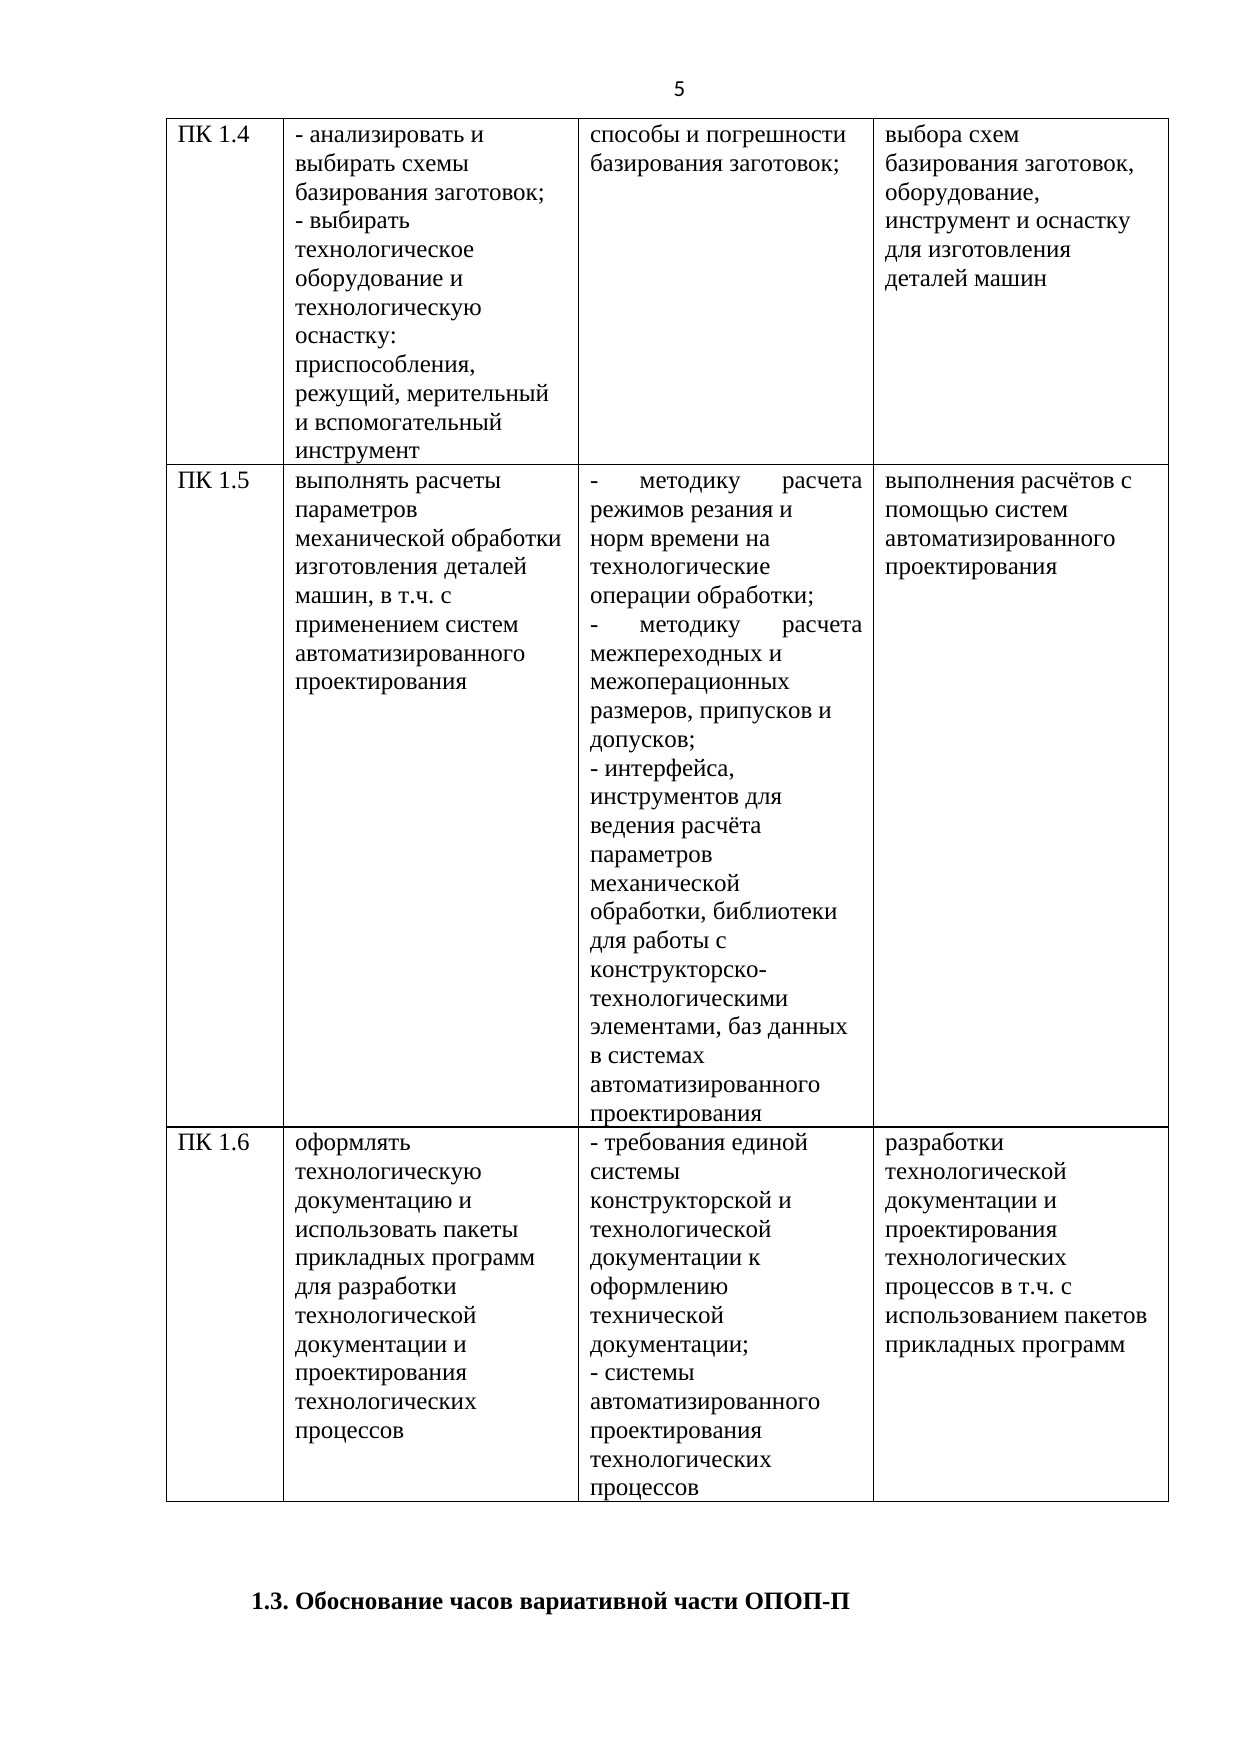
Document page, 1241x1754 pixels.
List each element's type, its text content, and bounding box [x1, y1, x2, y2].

table_cell - анализировать и выбирать схемы базирования заготовок; - выбирать технологическое оборудование и технологическую оснастку: приспособления, режущий, мерительный и вспомогательный инструмент [284, 119, 578, 464]
table_cell ПК 1.5 [167, 465, 283, 1126]
table_cell разработки технологической документации и проектирования технологических процессов в т.ч. с использованием пакетов прикладных программ [874, 1128, 1168, 1501]
table_cell выполнения расчётов с помощью систем автоматизированного проектирования [874, 465, 1168, 1126]
table_cell ПК 1.4 [167, 119, 283, 464]
table_cell выполнять расчеты параметров механической обработки изготовления деталей машин, в т.ч. с применением систем автоматизированного проектирования [284, 465, 578, 1126]
table_cell - требования единой системы конструкторской и технологической документации к оформлению технической документации; - системы автоматизированного проектирования технологических процессов [579, 1128, 873, 1501]
list Обоснование часов вариативной части ОПОП-П [251, 1586, 1181, 1615]
table_cell выбора схем базирования заготовок, оборудование, инструмент и оснастку для изготовления деталей машин [874, 119, 1168, 464]
table_cell оформлять технологическую документацию и использовать пакеты прикладных программ для разработки технологической документации и проектирования технологических процессов [284, 1128, 578, 1501]
table_cell способы и погрешности базирования заготовок; [579, 119, 873, 464]
table_cell ПК 1.6 [167, 1128, 283, 1501]
table_cell - методику расчета режимов резания и норм времени на технологические операции обработки; - методику расчета межпереходных и межоперационных размеров, припусков и допусков; - интерфейса, инструментов для ведения расчёта параметров механической обработки, библиотеки для работы с конструкторско-технологическими элементами, баз данных в системах автоматизированного проектирования [579, 465, 873, 1126]
